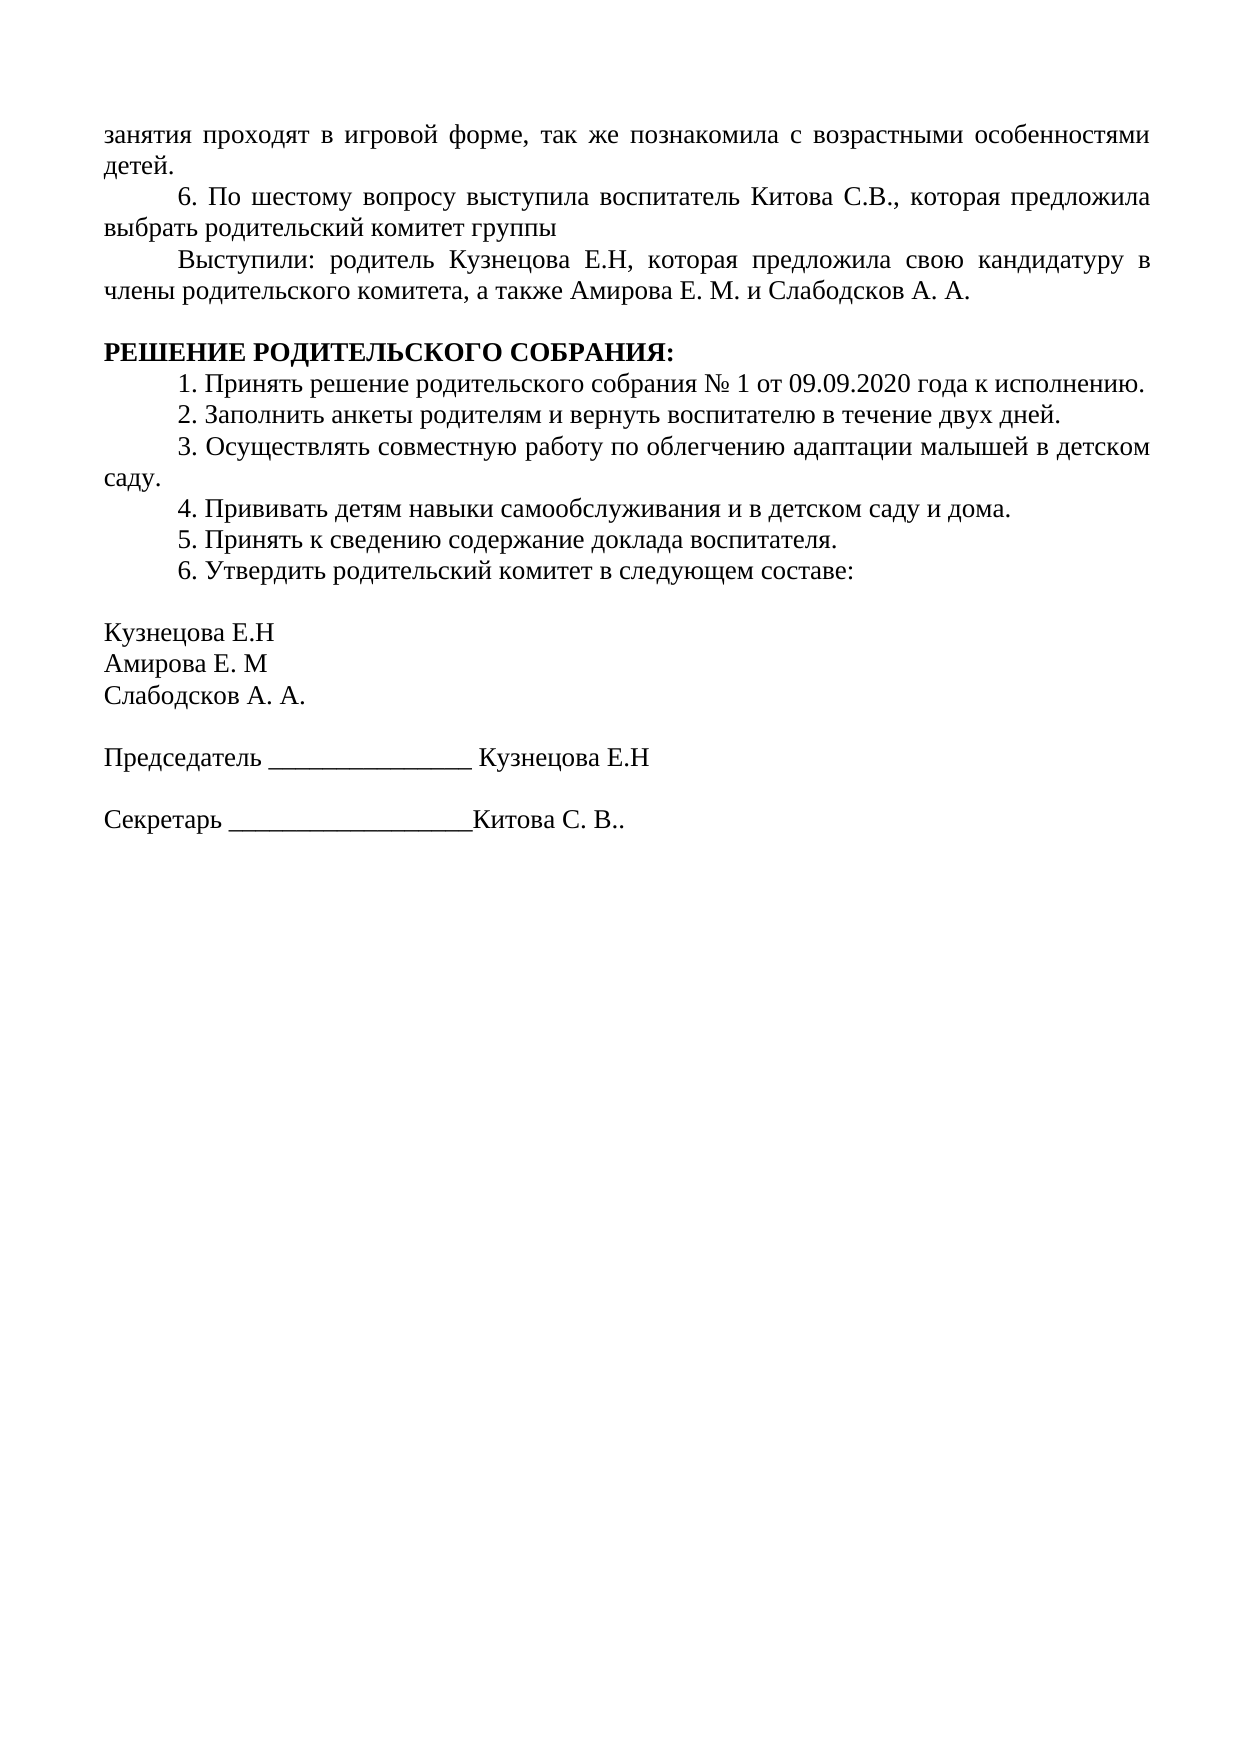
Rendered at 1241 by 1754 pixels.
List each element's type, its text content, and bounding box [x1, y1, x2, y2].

text Амирова Е. М [103, 648, 1152, 679]
text Выступили: родитель Кузнецова Е.Н, которая предложила свою кандидатуру в члены родительского комитета, а также Амирова Е. М. и Слабодсков А. А. [103, 243, 1152, 305]
text 6. Утвердить родительский комитет в следующем составе: [103, 554, 1152, 585]
text Председатель _______________ Кузнецова Е.Н [103, 741, 1152, 772]
text Кузнецова Е.Н [103, 616, 1152, 648]
text 5. Принять к сведению содержание доклада воспитателя. [103, 523, 1152, 554]
text 1. Принять решение родительского собрания № 1 от 09.09.2020 года к исполнению. [103, 367, 1152, 398]
text 6. По шестому вопросу выступила воспитатель Китова С.В., которая предложила выбрать родительский комитет группы [103, 180, 1152, 243]
text РЕШЕНИЕ РОДИТЕЛЬСКОГО СОБРАНИЯ: [103, 336, 1152, 367]
text Слабодсков А. А. [103, 679, 1152, 710]
text 2. Заполнить анкеты родителям и вернуть воспитателю в течение двух дней. [103, 398, 1152, 429]
text 4. Прививать детям навыки самообслуживания и в детском саду и дома. [103, 492, 1152, 523]
text 3. Осуществлять совместную работу по облегчению адаптации малышей в детском саду. [103, 429, 1152, 492]
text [103, 118, 1152, 180]
text Секретарь __________________Китова С. В.. [103, 803, 1152, 834]
